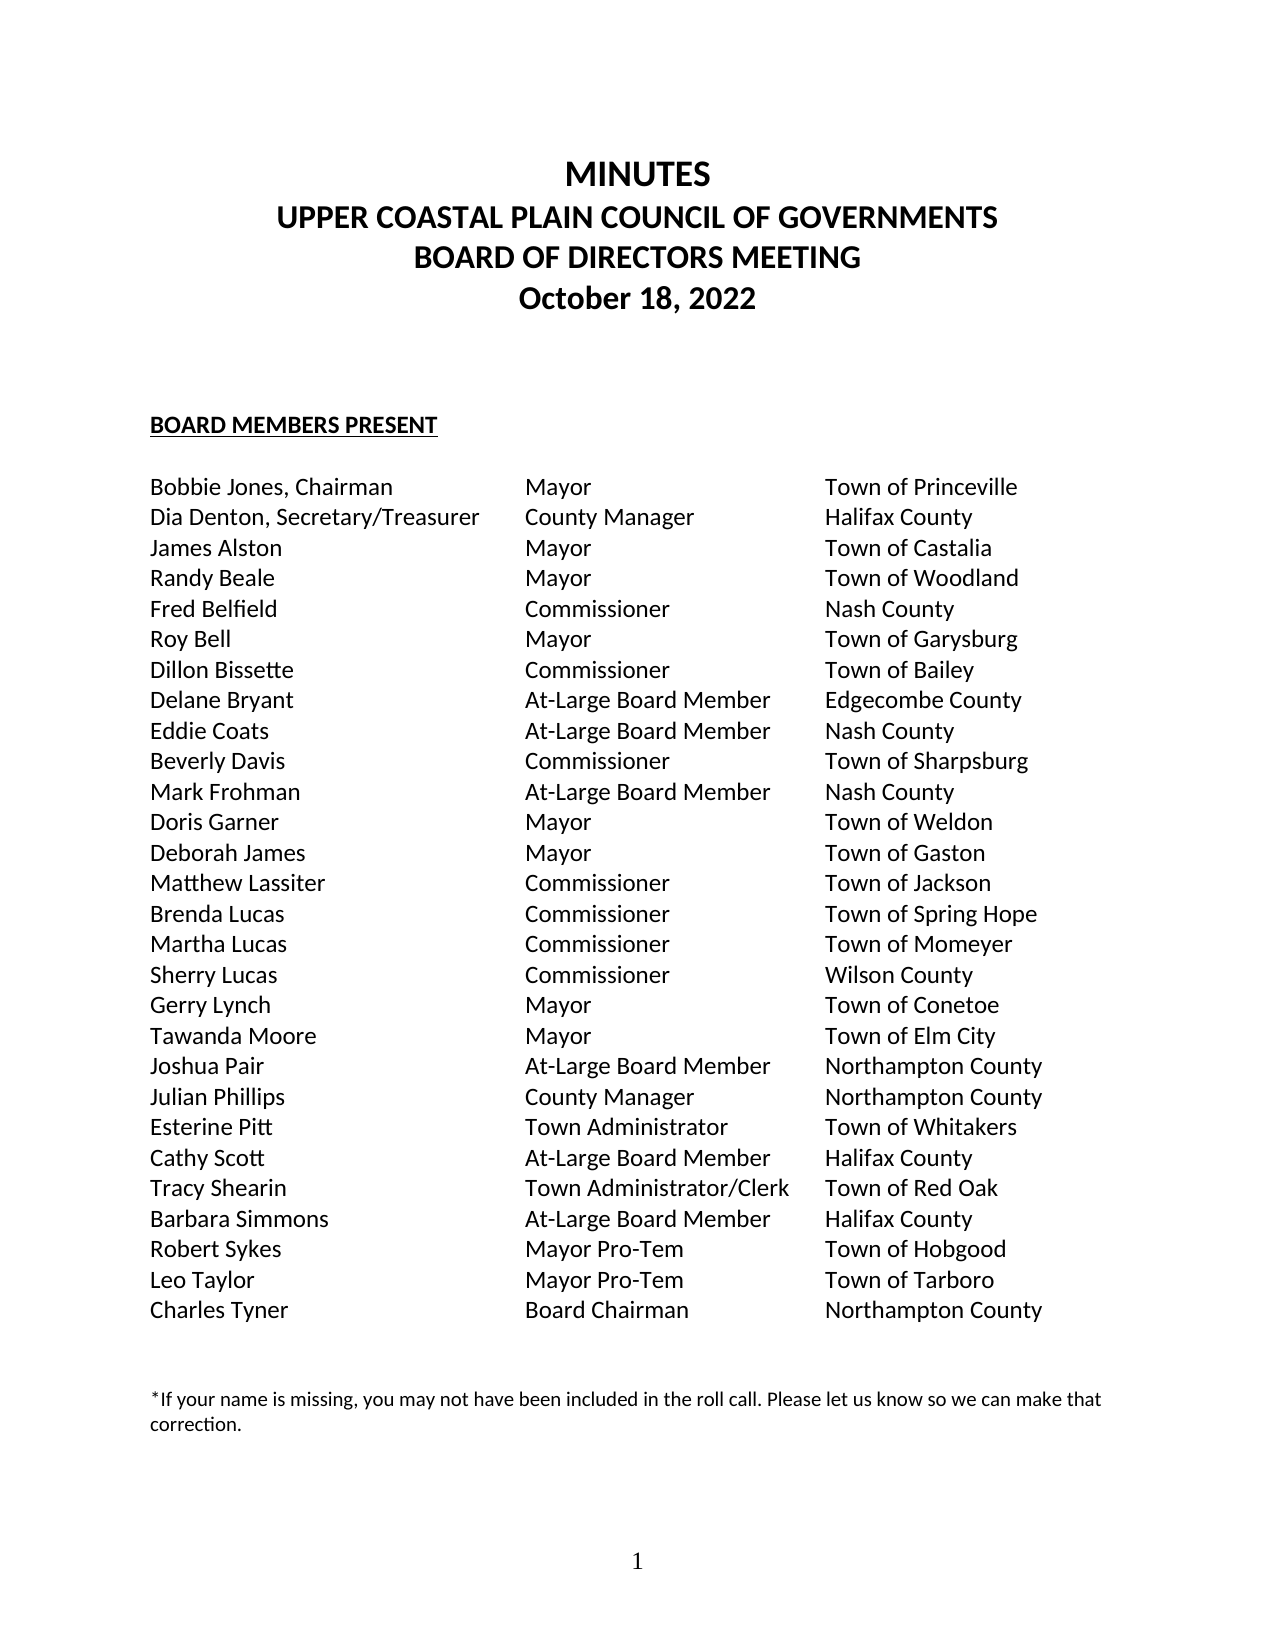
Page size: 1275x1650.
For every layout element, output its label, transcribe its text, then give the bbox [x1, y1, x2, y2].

text Fred Belfield Commissioner Nash County [150, 593, 1125, 623]
text Tracy Shearin Town Administrator/Clerk Town of Red Oak [150, 1173, 1125, 1203]
text Gerry Lynch Mayor Town of Conetoe [150, 989, 1125, 1020]
text Barbara Simmons At-Large Board Member Halifax County [150, 1203, 1125, 1234]
text Cathy Scott At-Large Board Member Halifax County [150, 1142, 1125, 1173]
text Delane Bryant At-Large Board Member Edgecombe County [150, 684, 1125, 715]
text Beverly Davis Commissioner Town of Sharpsburg [150, 745, 1125, 776]
subtitle October 18, 2022 [150, 277, 1125, 318]
subtitle BOARD MEMBERS PRESENT [150, 409, 1125, 440]
text Brenda Lucas Commissioner Town of Spring Hope [150, 898, 1125, 928]
text Matthew Lassiter Commissioner Town of Jackson [150, 867, 1125, 898]
text James Alston Mayor Town of Castalia [150, 532, 1125, 562]
text Martha Lucas Commissioner Town of Momeyer [150, 928, 1125, 959]
text Randy Beale Mayor Town of Woodland [150, 562, 1125, 593]
subtitle UPPER COASTAL PLAIN COUNCIL OF GOVERNMENTS [150, 196, 1125, 237]
text Doris Garner Mayor Town of Weldon [150, 806, 1125, 837]
text Joshua Pair At-Large Board Member Northampton County [150, 1051, 1125, 1081]
text Dillon Bissette Commissioner Town of Bailey [150, 654, 1125, 684]
text Leo Taylor Mayor Pro-Tem Town of Tarboro [150, 1264, 1125, 1295]
text Roy Bell Mayor Town of Garysburg [150, 623, 1125, 654]
text Charles Tyner Board Chairman Northampton County [150, 1295, 1125, 1325]
text Eddie Coats At-Large Board Member Nash County [150, 715, 1125, 745]
text Mark Frohman At-Large Board Member Nash County [150, 776, 1125, 806]
title MINUTES [150, 150, 1125, 196]
text BOARD OF DIRECTORS MEETING [150, 237, 1125, 277]
text Dia Denton, Secretary/Treasurer County Manager Halifax County [150, 501, 1125, 532]
text Tawanda Moore Mayor Town of Elm City [150, 1020, 1125, 1051]
text Bobbie Jones, Chairman Mayor Town of Princeville [150, 471, 1125, 501]
text Julian Phillips County Manager Northampton County [150, 1081, 1125, 1112]
text Sherry Lucas Commissioner Wilson County [150, 959, 1125, 989]
text Esterine Pitt Town Administrator Town of Whitakers [150, 1112, 1125, 1142]
text Robert Sykes Mayor Pro-Tem Town of Hobgood [150, 1234, 1125, 1264]
text Deborah James Mayor Town of Gaston [150, 837, 1125, 867]
text *If your name is missing, you may not have been included in the roll call. Please let us know so we can make that correction. [150, 1386, 1125, 1437]
